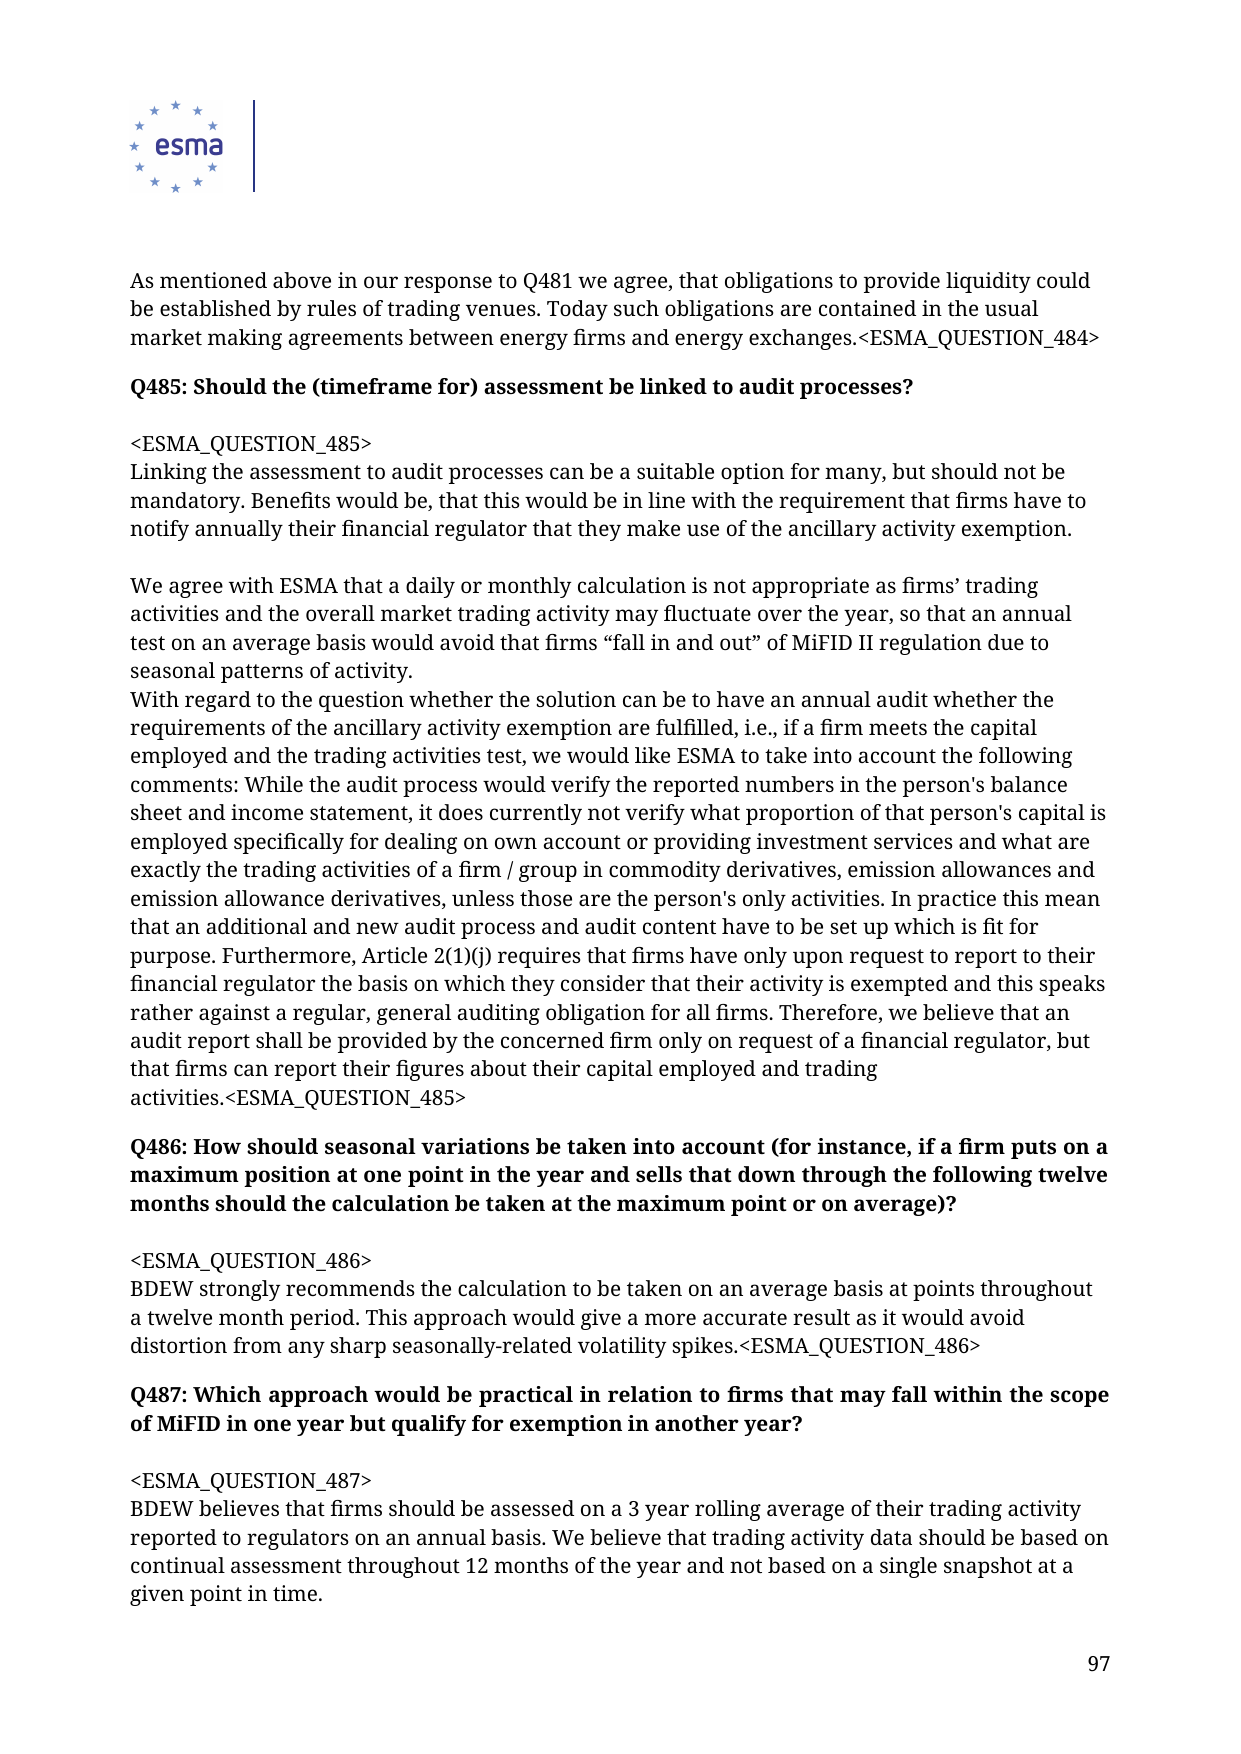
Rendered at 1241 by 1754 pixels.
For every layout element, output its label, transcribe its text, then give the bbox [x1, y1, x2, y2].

text <ESMA_QUESTION_485> [130, 429, 1110, 457]
text As mentioned above in our response to Q481 we agree, that obligations to provide liquidity could be established by rules of trading venues. Today such obligations are contained in the usual market making agreements between energy firms and energy exchanges.<ESMA_QUESTION_484> [130, 266, 1110, 351]
text BDEW believes that firms should be assessed on a 3 year rolling average of their trading activity reported to regulators on an annual basis. We believe that trading activity data should be based on continual assessment throughout 12 months of the year and not based on a single snapshot at a given point in time. [130, 1494, 1110, 1608]
subtitle Should the (timeframe for) assessment be linked to audit processes? [130, 372, 1110, 400]
text BDEW strongly recommends the calculation to be taken on an average basis at points throughout a twelve month period. This approach would give a more accurate result as it would avoid distortion from any sharp seasonally-related volatility spikes.<ESMA_QUESTION_486> [130, 1274, 1110, 1360]
text <ESMA_QUESTION_487> [130, 1466, 1110, 1494]
text Linking the assessment to audit processes can be a suitable option for many, but should not be mandatory. Benefits would be, that this would be in line with the requirement that firms have to notify annually their financial regulator that they make use of the ancillary activity exemption. [130, 457, 1110, 543]
text With regard to the question whether the solution can be to have an annual audit whether the requirements of the ancillary activity exemption are fulfilled, i.e., if a firm meets the capital employed and the trading activities test, we would like ESMA to take into account the following comments: While the audit process would verify the reported numbers in the person's balance sheet and income statement, it does currently not verify what proportion of that person's capital is employed specifically for dealing on own account or providing investment services and what are exactly the trading activities of a firm / group in commodity derivatives, emission allowances and emission allowance derivatives, unless those are the person's only activities. In practice this mean that an additional and new audit process and audit content have to be set up which is fit for purpose. Furthermore, Article 2(1)(j) requires that firms have only upon request to report to their financial regulator the basis on which they consider that their activity is exempted and this speaks rather against a regular, general auditing obligation for all firms. Therefore, we believe that an audit report shall be provided by the concerned firm only on request of a financial regulator, but that firms can report their figures about their capital employed and trading activities.<ESMA_QUESTION_485> [130, 685, 1110, 1111]
subtitle How should seasonal variations be taken into account (for instance, if a firm puts on a maximum position at one point in the year and sells that down through the following twelve months should the calculation be taken at the maximum point or on average)? [130, 1132, 1110, 1217]
subtitle Which approach would be practical in relation to firms that may fall within the scope of MiFID in one year but qualify for exemption in another year? [130, 1381, 1110, 1437]
picture [129, 100, 223, 193]
text <ESMA_QUESTION_486> [130, 1246, 1110, 1274]
text We agree with ESMA that a daily or monthly calculation is not appropriate as firms’ trading activities and the overall market trading activity may fluctuate over the year, so that an annual test on an average basis would avoid that firms “fall in and out” of MiFID II regulation due to seasonal patterns of activity. [130, 571, 1110, 685]
